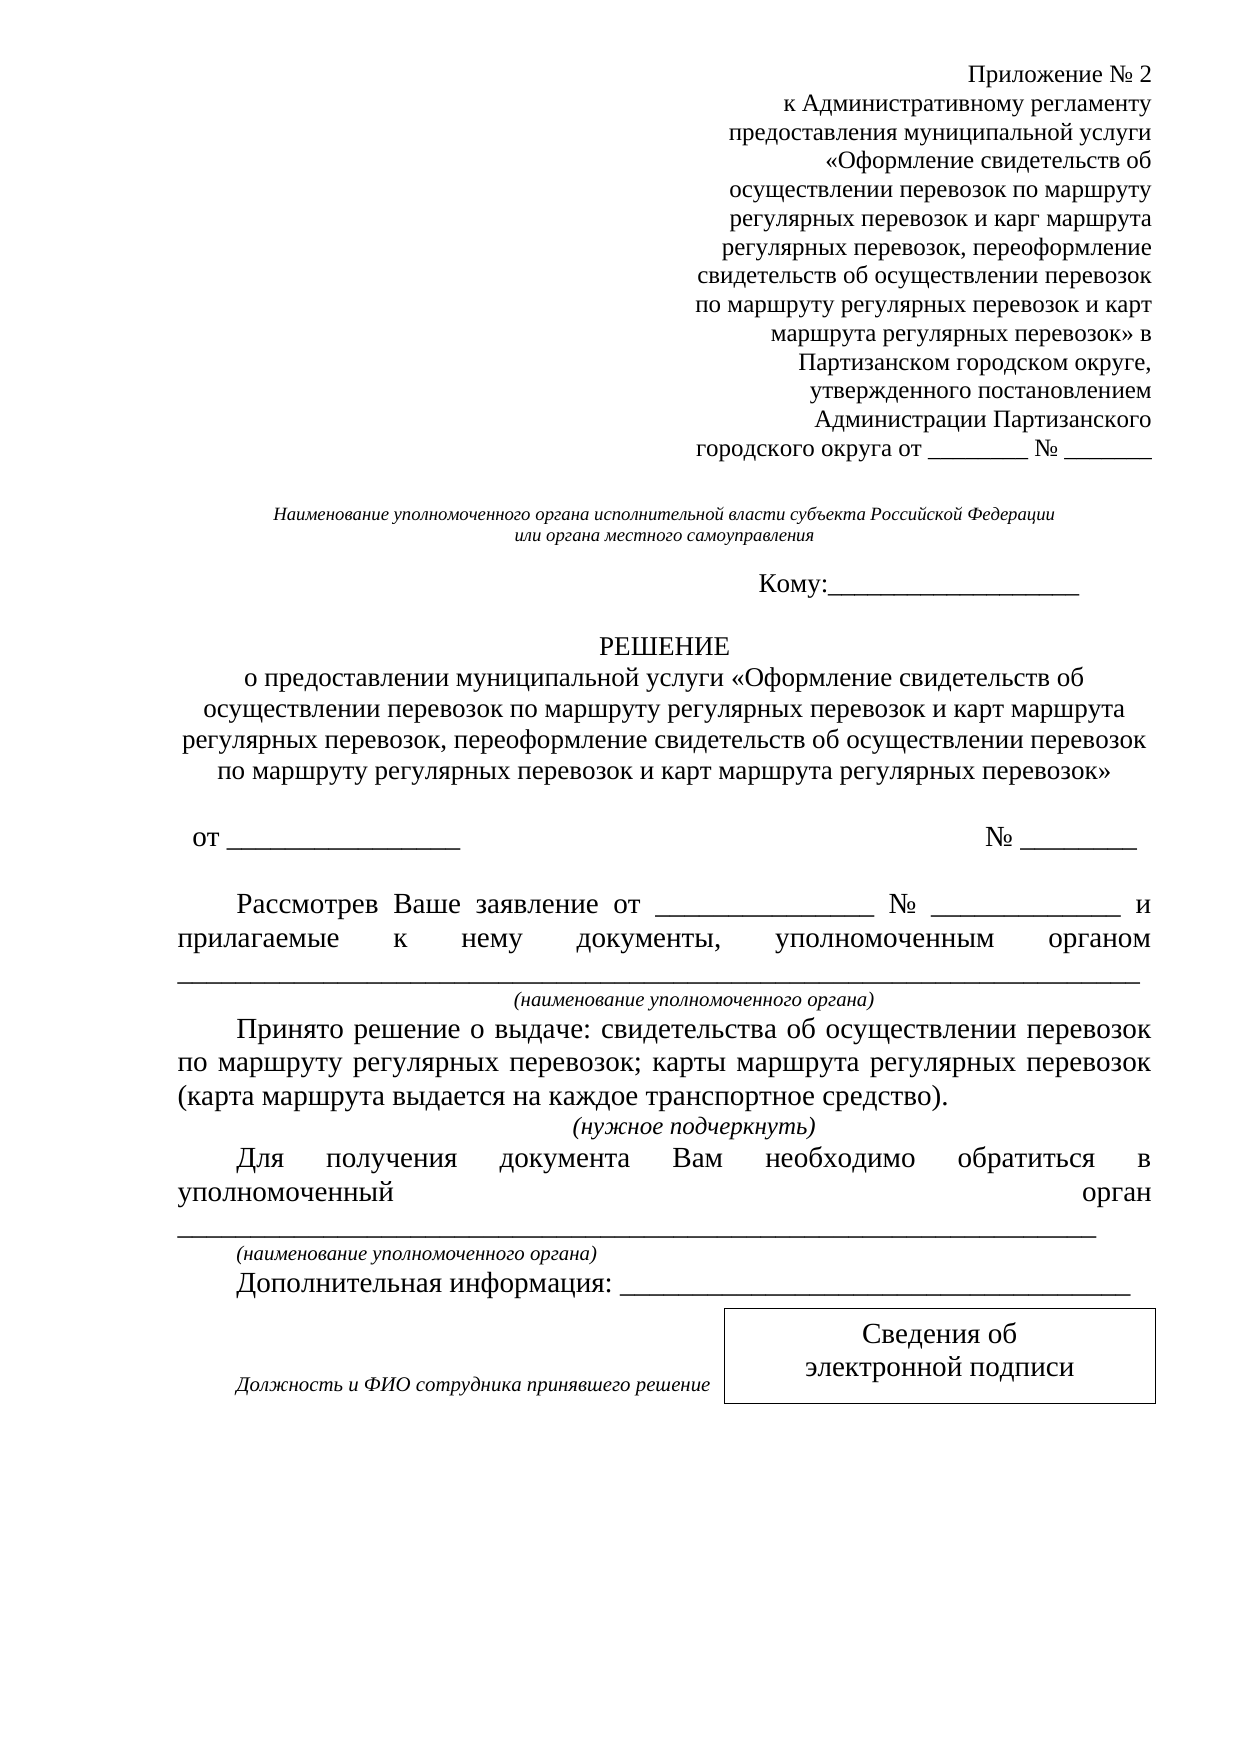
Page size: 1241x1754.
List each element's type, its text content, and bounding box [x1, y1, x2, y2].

text Принято решение о выдаче: свидетельства об осуществлении перевозок по маршруту регулярных перевозок; карты маршрута регулярных перевозок (карта маршрута выдается на каждое транспортное средство). [177, 1011, 1152, 1111]
subtitle Приложение № 2 [177, 59, 1152, 88]
text Кому: [177, 567, 1079, 599]
text Для получения документа Вам необходимо обратиться в уполномоченный орган _______________________________________________________________ [177, 1140, 1152, 1241]
text РЕШЕНИЕ [177, 630, 1152, 661]
text Рассмотрев Ваше заявление от _______________ № _____________ и прилагаемые к нему документы, уполномоченным органом __________________________________________________________________ [177, 886, 1152, 987]
text о предоставлении муниципальной услуги «Оформление свидетельств об осуществлении перевозок по маршруту регулярных перевозок и карт маршрута регулярных перевозок, переоформление свидетельств об осуществлении перевозок по маршруту регулярных перевозок и карт маршрута регулярных перевозок» [177, 661, 1152, 786]
text (наименование уполномоченного органа) [177, 1241, 1152, 1265]
text Должность и ФИО сотрудника принявшего решение [177, 1372, 724, 1396]
text от ________________ № ________ [177, 819, 1152, 853]
text или органа местного самоуправления [177, 524, 1152, 546]
text предоставления муниципальной услуги «Оформление свидетельств об осуществлении перевозок по маршруту регулярных перевозок и карг маршрута регулярных перевозок, переоформление свидетельств об осуществлении перевозок по маршруту регулярных перевозок и карт маршрута регулярных перевозок» в Партизанском городском округе, утвержденного постановлением Администрации Партизанского городского округа от ________ № _______ [694, 117, 1152, 462]
text Дополнительная информация: ___________________________________ [177, 1265, 1152, 1298]
text Наименование уполномоченного органа исполнительной власти субъекта Российской Федерации [177, 503, 1152, 524]
text к Административному регламенту [694, 88, 1152, 117]
text (нужное подчеркнуть) [177, 1111, 1152, 1140]
text (наименование уполномоченного органа) [177, 987, 1152, 1011]
